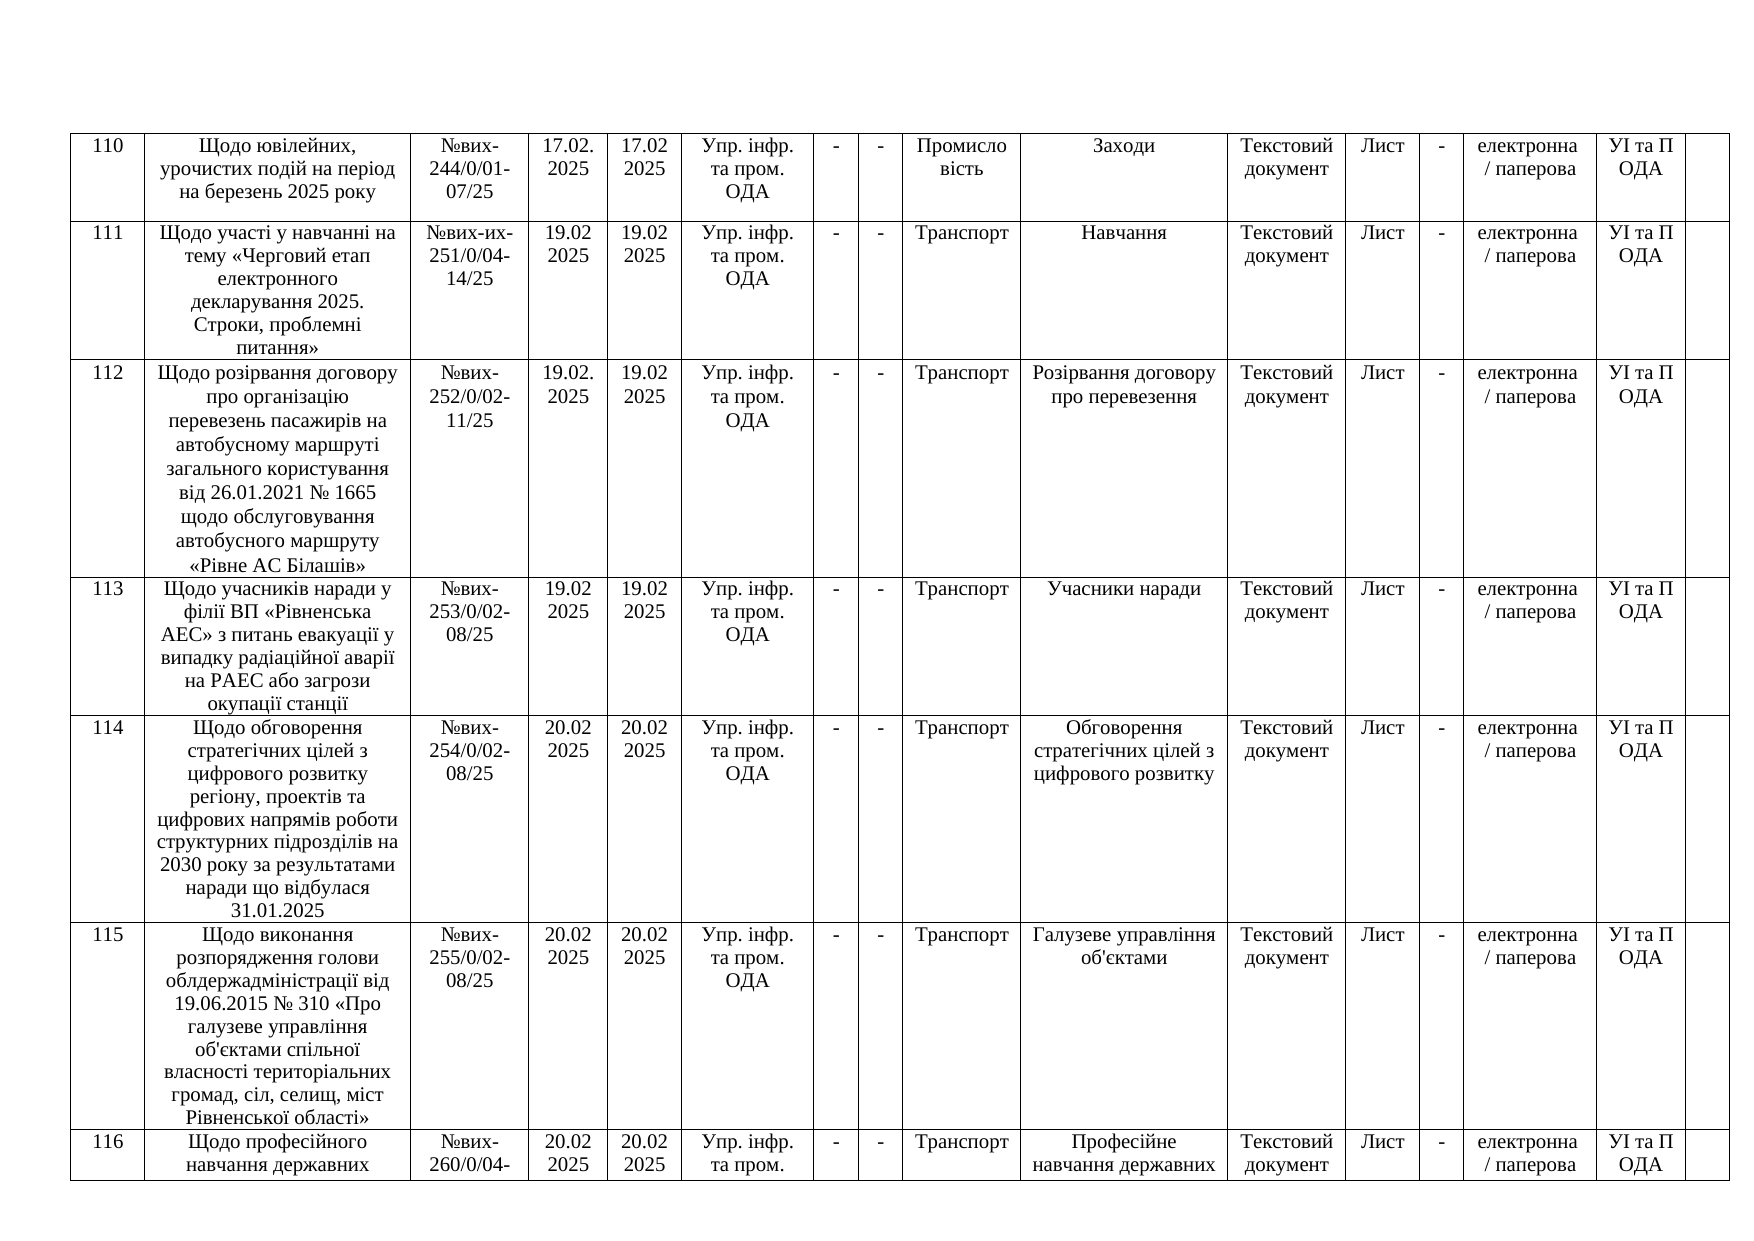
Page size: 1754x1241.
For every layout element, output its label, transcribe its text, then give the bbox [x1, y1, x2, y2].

table_cell - [814, 360, 858, 577]
table_cell 113 [71, 578, 144, 715]
table_cell №вих-255/0/02-08/25 [411, 923, 528, 1129]
table_cell Лист [1346, 1130, 1419, 1180]
table_cell 111 [71, 222, 144, 359]
table_cell електронна / паперова [1464, 923, 1596, 1129]
table_cell Текстовий документ [1228, 1130, 1345, 1180]
table_cell Лист [1346, 923, 1419, 1129]
table_cell [1686, 360, 1729, 577]
table_cell Лист [1346, 222, 1419, 359]
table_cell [1464, 134, 1596, 221]
table_cell [1686, 1130, 1729, 1180]
table_cell УІ та П ОДА [1597, 716, 1685, 922]
table_cell Промисловість [903, 134, 1020, 221]
table_cell електронна / паперова [1464, 716, 1596, 922]
table_cell - [859, 360, 902, 577]
table_cell Лист [1346, 134, 1419, 221]
table_cell УІ та П ОДА [1597, 578, 1685, 715]
table_cell Щодо виконання розпорядження голови облдержадміністрації від 19.06.2015 № 310 «Про галузеве управління об'єктами спільної власності територіальних громад, сіл, селищ, міст Рівненської області» [145, 923, 410, 1129]
table_cell УІ та П ОДА [1597, 134, 1685, 221]
table_cell Лист [1346, 578, 1419, 715]
table_cell [1686, 716, 1729, 922]
table_cell - [1420, 716, 1463, 922]
table_cell Упр. інфр. та пром. ОДА [682, 716, 813, 922]
table_cell Текстовий документ [1228, 578, 1345, 715]
table_cell Щодо учасників наради у філії ВП «Рівненська АЕС» з питань евакуації у випадку радіаційної аварії на РАЕС або загрози окупації станції [145, 578, 410, 715]
table_cell 19.022025 [608, 578, 681, 715]
table_cell - [1420, 923, 1463, 1129]
table_cell Текстовий документ [1228, 134, 1345, 221]
table_cell 17.02. 2025 [529, 134, 607, 221]
table_cell 112 [71, 360, 144, 577]
table_cell Упр. інфр. та пром. ОДА [682, 222, 813, 359]
table_cell 116 [71, 1130, 144, 1180]
table_cell Лист [1346, 716, 1419, 922]
table_cell 19.022025 [529, 578, 607, 715]
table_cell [682, 1130, 813, 1180]
table_cell Заходи [1021, 134, 1227, 221]
table_cell Транспорт [903, 1130, 1020, 1180]
table_cell Текстовий документ [1228, 222, 1345, 359]
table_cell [1021, 1130, 1227, 1180]
table_cell - [859, 1130, 902, 1180]
table_cell 17.022025 [608, 134, 681, 221]
table_cell - [1420, 134, 1463, 221]
table_cell Упр. інфр. та пром. ОДА [682, 923, 813, 1129]
table_cell №вих-260/0/04-12/25 [411, 1130, 528, 1180]
table_cell Текстовий документ [1228, 923, 1345, 1129]
table_cell - [814, 923, 858, 1129]
table_cell - [1420, 222, 1463, 359]
table_cell - [859, 578, 902, 715]
table_cell Текстовий документ [1228, 360, 1345, 577]
table_cell - [859, 716, 902, 922]
table_cell Розірвання договору про перевезення [1021, 360, 1227, 577]
table_cell 19.022025 [608, 360, 681, 577]
table_cell 19.022025 [608, 222, 681, 359]
table_cell Упр. інфр. та пром. ОДА [682, 360, 813, 577]
table_cell [1686, 923, 1729, 1129]
table_cell 110 [71, 134, 144, 221]
table_cell УІ та П ОДА [1597, 360, 1685, 577]
table_cell 20.022025 [529, 1130, 607, 1180]
table_cell №вих-их-251/0/04-14/25 [411, 222, 528, 359]
table_cell Транспорт [903, 716, 1020, 922]
table_cell 114 [71, 716, 144, 922]
table_cell Транспорт [903, 578, 1020, 715]
table_cell - [859, 222, 902, 359]
table_cell Учасники наради [1021, 578, 1227, 715]
table_cell - [814, 222, 858, 359]
table_cell Транспорт [903, 923, 1020, 1129]
table_cell 20.022025 [529, 923, 607, 1129]
table_cell №вих-252/0/02-11/25 [411, 360, 528, 577]
table_cell 19.02.2025 [529, 360, 607, 577]
table_cell - [859, 923, 902, 1129]
table_cell - [814, 1130, 858, 1180]
table_cell Щодо ювілейних, урочистих подій на період на березень 2025 року [145, 134, 410, 221]
table_cell Лист [1346, 360, 1419, 577]
table_cell 20.022025 [608, 1130, 681, 1180]
table_cell 20.022025 [529, 716, 607, 922]
table_cell - [1420, 1130, 1463, 1180]
table_cell електронна / паперова [1464, 222, 1596, 359]
table_cell 20.022025 [608, 716, 681, 922]
table_cell - [1420, 578, 1463, 715]
table_cell Щодо розірвання договору про організацію перевезень пасажирів на автобусному маршруті загального користування від 26.01.2021 № 1665 щодо обслуговування автобусного маршруту «Рівне АС Білашів» [145, 360, 410, 577]
table_cell електронна / паперова [1464, 360, 1596, 577]
table_cell [1686, 134, 1729, 221]
table_cell - [814, 134, 858, 221]
table_cell [1686, 578, 1729, 715]
table_cell Щодо обговорення стратегічних цілей з цифрового розвитку регіону, проектів та цифрових напрямів роботи структурних підрозділів на 2030 року за результатами наради що відбулася 31.01.2025 [145, 716, 410, 922]
table_cell №вих-253/0/02-08/25 [411, 578, 528, 715]
table_cell - [1420, 360, 1463, 577]
table_cell 19.022025 [529, 222, 607, 359]
table_cell УІ та П ОДА [1597, 1130, 1685, 1180]
table_cell Транспорт [903, 222, 1020, 359]
table_cell Навчання [1021, 222, 1227, 359]
table_cell Щодо участі у навчанні на тему «Черговий етап електронного декларування 2025. Строки, проблемні питання» [145, 222, 410, 359]
table_cell - [814, 716, 858, 922]
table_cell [145, 1130, 410, 1180]
table_cell УІ та П ОДА [1597, 222, 1685, 359]
table_cell №вих-254/0/02-08/25 [411, 716, 528, 922]
table_cell [1686, 222, 1729, 359]
table_cell - [859, 134, 902, 221]
table_cell Обговорення стратегічних цілей з цифрового розвитку [1021, 716, 1227, 922]
table_cell 115 [71, 923, 144, 1129]
table_cell УІ та П ОДА [1597, 923, 1685, 1129]
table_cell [1464, 1130, 1596, 1180]
table_cell - [814, 578, 858, 715]
table_cell Галузеве управління об'єктами [1021, 923, 1227, 1129]
table_cell 20.022025 [608, 923, 681, 1129]
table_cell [682, 134, 813, 221]
table_cell Упр. інфр. та пром. ОДА [682, 578, 813, 715]
table_cell Транспорт [903, 360, 1020, 577]
table_cell електронна / паперова [1464, 578, 1596, 715]
table_cell Текстовий документ [1228, 716, 1345, 922]
table_cell №вих-244/0/01-07/25 [411, 134, 528, 221]
